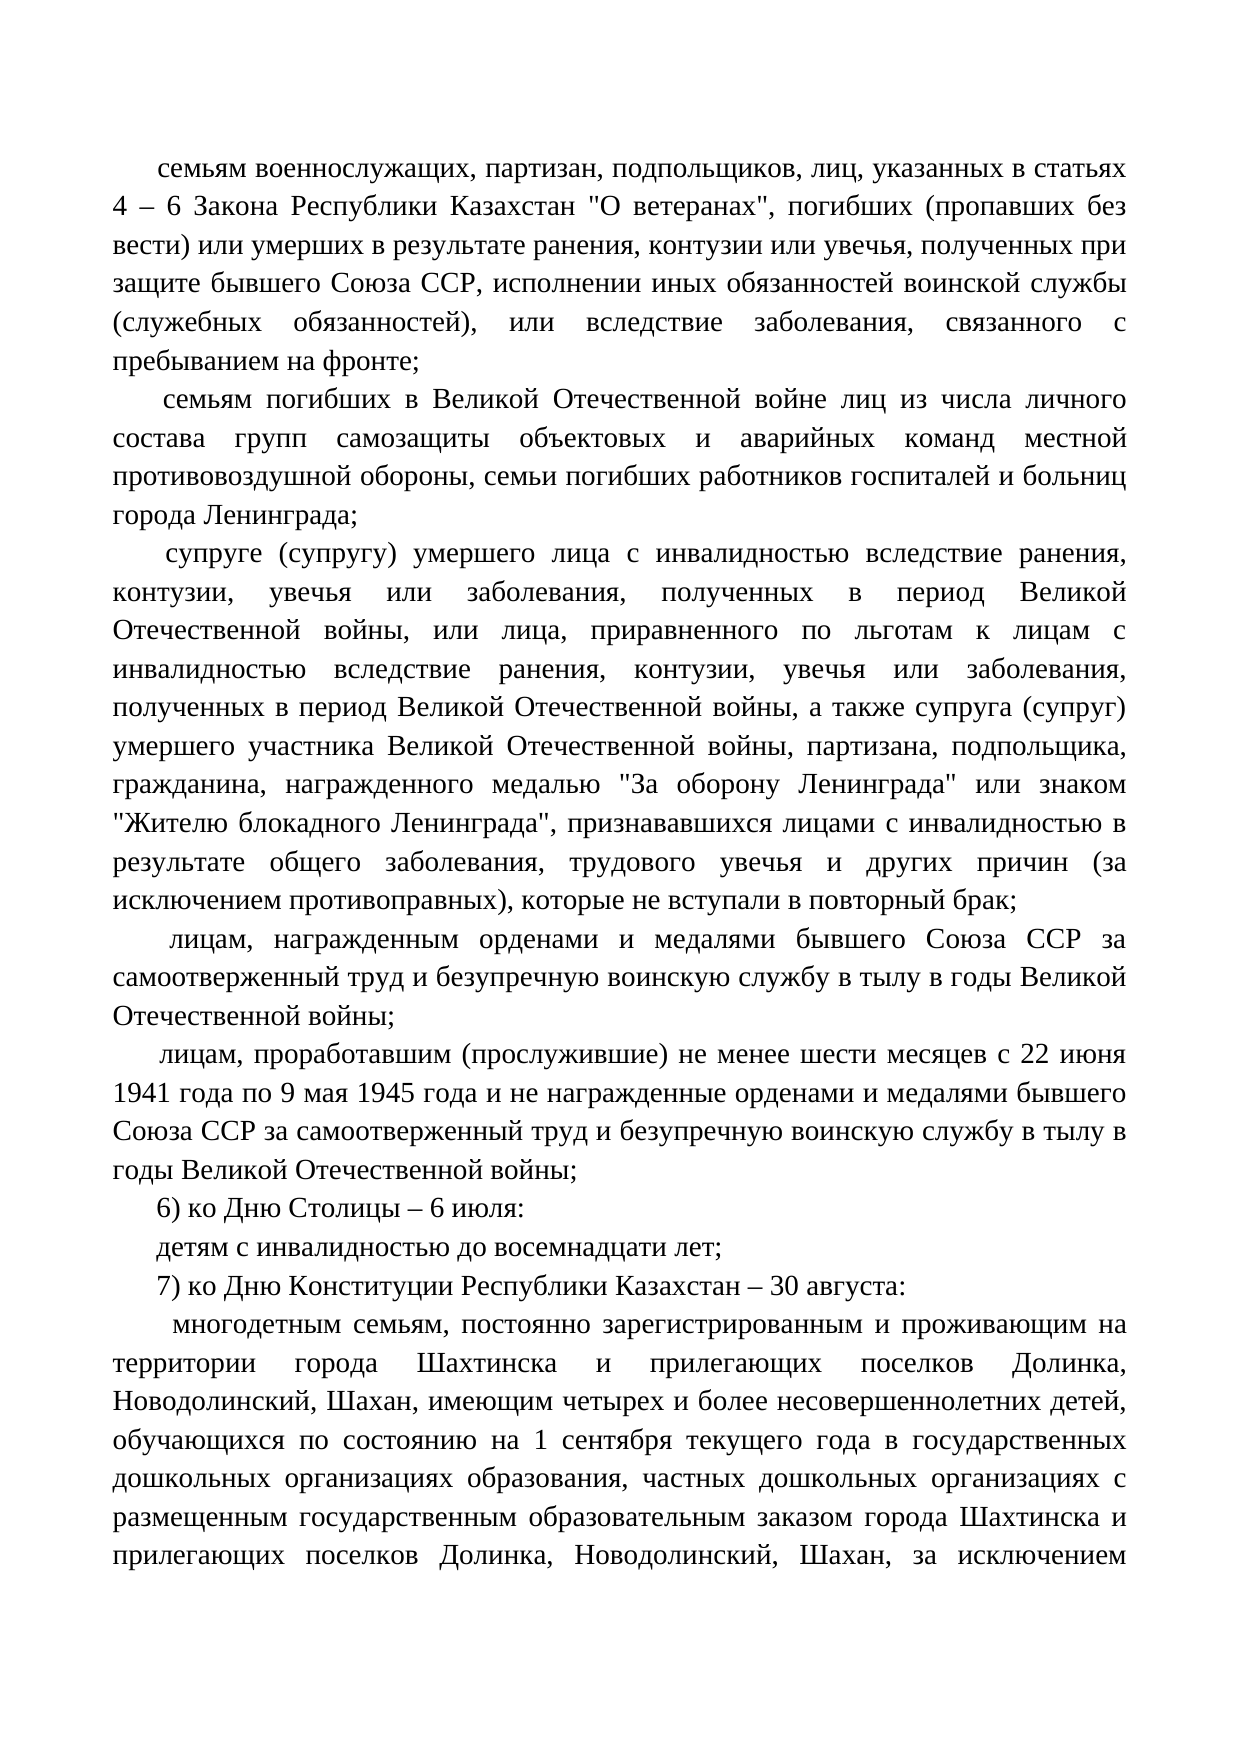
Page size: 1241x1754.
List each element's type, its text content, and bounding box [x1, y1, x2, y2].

text детям с инвалидностью до восемнадцати лет; [112, 1229, 1128, 1263]
text 7) ко Дню Конституции Республики Казахстан – 30 августа: [112, 1268, 1128, 1301]
text лицам, награжденным орденами и медалями бывшего Союза ССР за самоотверженный труд и безупречную воинскую службу в тылу в годы Великой Отечественной войны; [112, 921, 1128, 1031]
text супруге (супругу) умершего лица с инвалидностью вследствие ранения, контузии, увечья или заболевания, полученных в период Великой Отечественной войны, или лица, приравненного по льготам к лицам с инвалидностью вследствие ранения, контузии, увечья или заболевания, полученных в период Великой Отечественной войны, а также супруга (супруг) умершего участника Великой Отечественной войны, партизана, подпольщика, гражданина, награжденного медалью "За оборону Ленинграда" или знаком "Жителю блокадного Ленинграда", признававшихся лицами с инвалидностью в результате общего заболевания, трудового увечья и других причин (за исключением противоправных), которые не вступали в повторный брак; [112, 535, 1128, 916]
text семьям военнослужащих, партизан, подпольщиков, лиц, указанных в статьях 4 – 6 Закона Республики Казахстан "О ветеранах", погибших (пропавших без вести) или умерших в результате ранения, контузии или увечья, полученных при защите бывшего Союза ССР, исполнении иных обязанностей воинской службы (служебных обязанностей), или вследствие заболевания, связанного с пребыванием на фронте; [112, 150, 1128, 376]
text лицам, проработавшим (прослужившие) не менее шести месяцев с 22 июня 1941 года по 9 мая 1945 года и не награжденные орденами и медалями бывшего Союза ССР за самоотверженный труд и безупречную воинскую службу в тылу в годы Великой Отечественной войны; [112, 1036, 1128, 1186]
text 6) ко Дню Столицы – 6 июля: [112, 1191, 1128, 1224]
text семьям погибших в Великой Отечественной войне лиц из числа личного состава групп самозащиты объектовых и аварийных команд местной противовоздушной обороны, семьи погибших работников госпиталей и больниц города Ленинграда; [112, 381, 1128, 530]
